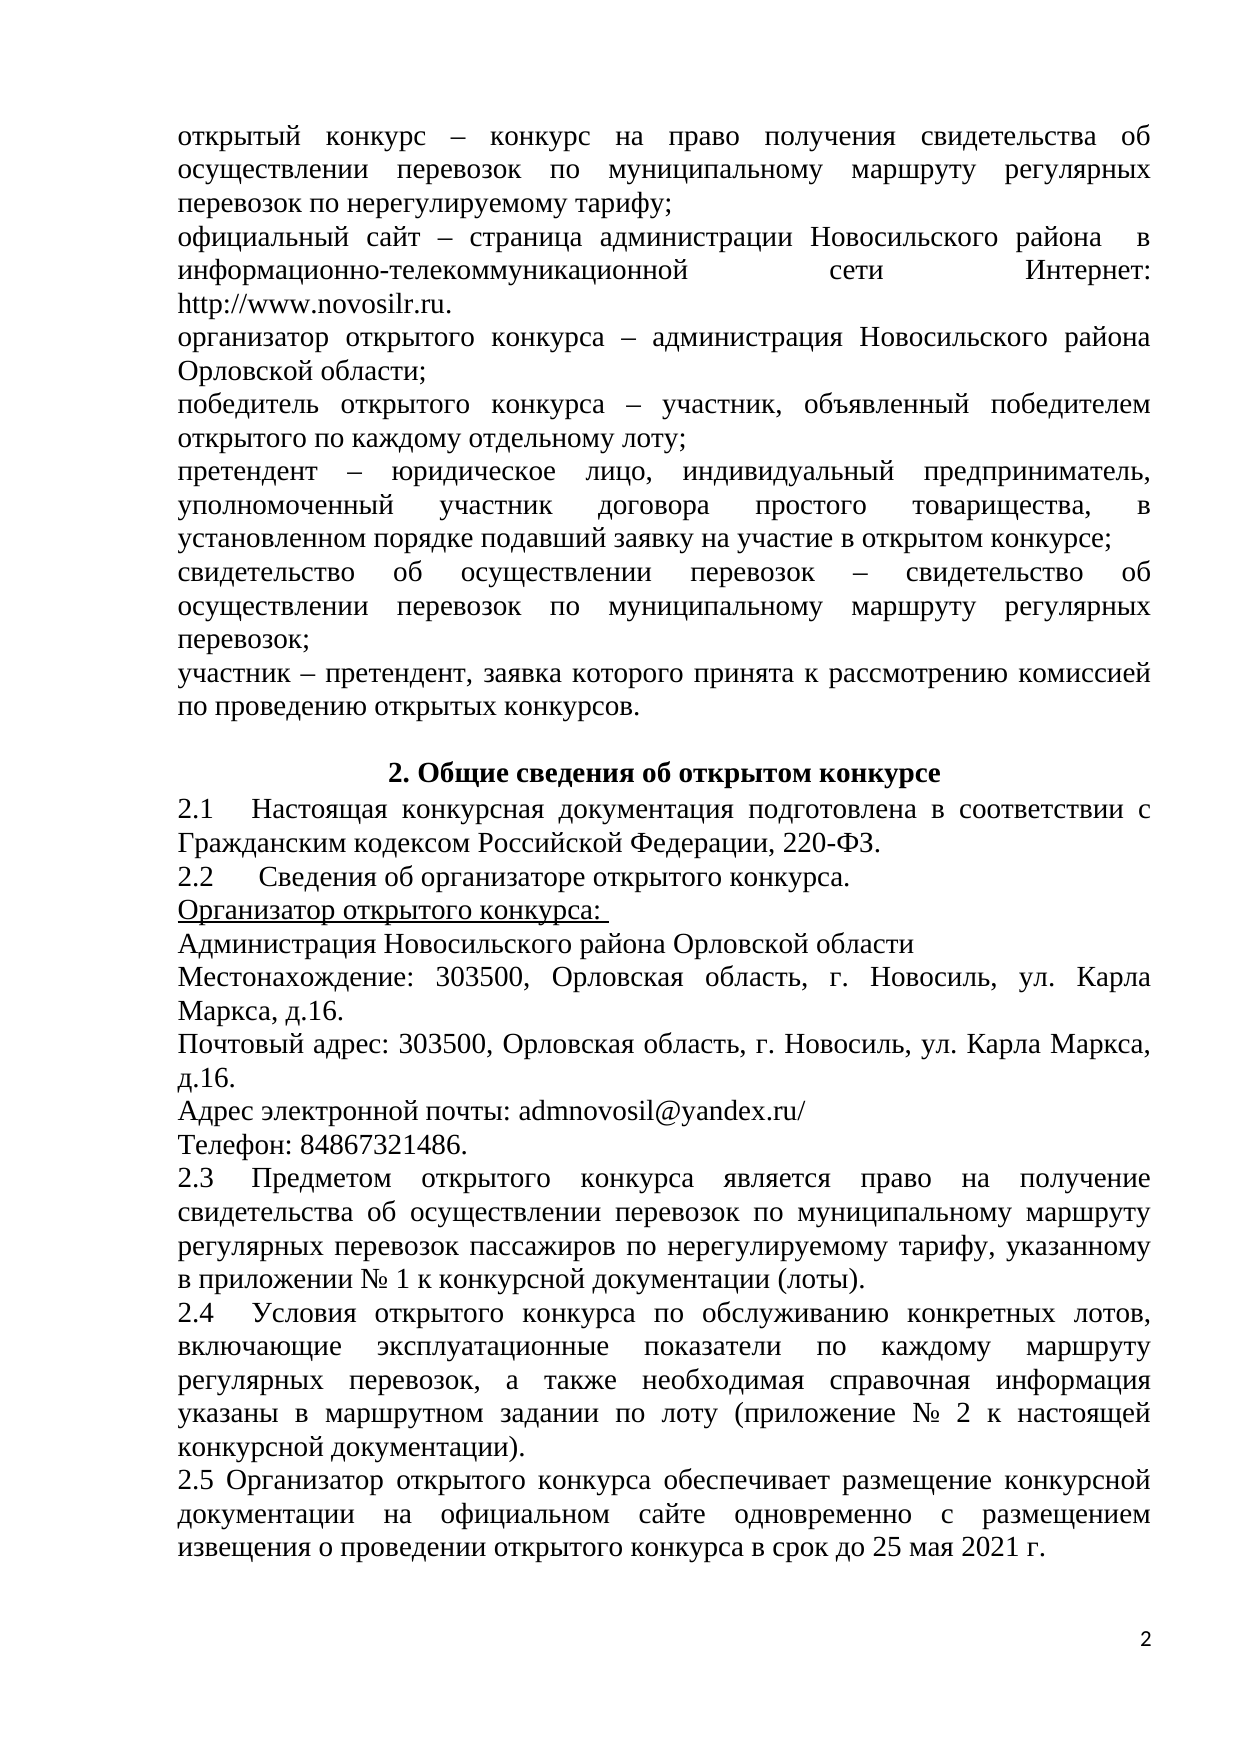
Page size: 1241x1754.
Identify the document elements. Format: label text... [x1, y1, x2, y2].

list Условия открытого конкурса по обслуживанию конкретных лотов, включающие эксплуатационные показатели по каждому маршруту регулярных перевозок, а также необходимая справочная информация указаны в маршрутном задании по лоту (приложение № 2 к настоящей конкурсной документации). [177, 1295, 1152, 1462]
text 2.5 Организатор открытого конкурса обеспечивает размещение конкурсной документации на официальном сайте одновременно с размещением извещения о проведении открытого конкурса в срок до 25 мая 2021 г. [177, 1462, 1152, 1563]
list Сведения об организаторе открытого конкурса. [177, 859, 1152, 892]
text организатор открытого конкурса – администрация Новосильского района Орловской области; [177, 319, 1152, 386]
text Почтовый адрес: 303500, Орловская область, г. Новосиль, ул. Карла Маркса, д.16. [177, 1026, 1152, 1093]
text открытый конкурс – конкурс на право получения свидетельства об осуществлении перевозок по муниципальному маршруту регулярных перевозок по нерегулируемому тарифу; [177, 118, 1152, 219]
text Местонахождение: 303500, Орловская область, г. Новосиль, ул. Карла Маркса, д.16. [177, 959, 1152, 1026]
list Предметом открытого конкурса является право на получение свидетельства об осуществлении перевозок по муниципальному маршруту регулярных перевозок пассажиров по нерегулируемому тарифу, указанному в приложении № 1 к конкурсной документации (лоты). [177, 1161, 1152, 1295]
text Организатор открытого конкурса: [177, 892, 1152, 926]
text победитель открытого конкурса – участник, объявленный победителем открытого по каждому отдельному лоту; [177, 386, 1152, 453]
list 2. Общие сведения об открытом конкурсе [177, 755, 1152, 789]
text претендент – юридическое лицо, индивидуальный предприниматель, уполномоченный участник договора простого товарищества, в установленном порядке подавший заявку на участие в открытом конкурсе; [177, 453, 1152, 554]
list Настоящая конкурсная документация подготовлена в соответствии с Гражданским кодексом Российской Федерации, 220-ФЗ. [177, 792, 1152, 859]
text Администрация Новосильского района Орловской области [177, 926, 1152, 959]
text официальный сайт – страница администрации Новосильского района в информационно-телекоммуникационной сети Интернет: http://www.novosilr.ru. [177, 219, 1152, 319]
text Адрес электронной почты: admnovosil@yandex.ru/ [177, 1093, 1152, 1127]
text свидетельство об осуществлении перевозок – свидетельство об осуществлении перевозок по муниципальному маршруту регулярных перевозок; [177, 554, 1152, 655]
text участник – претендент, заявка которого принята к рассмотрению комиссией по проведению открытых конкурсов. [177, 655, 1152, 722]
text Телефон: 84867321486. [177, 1127, 1152, 1161]
